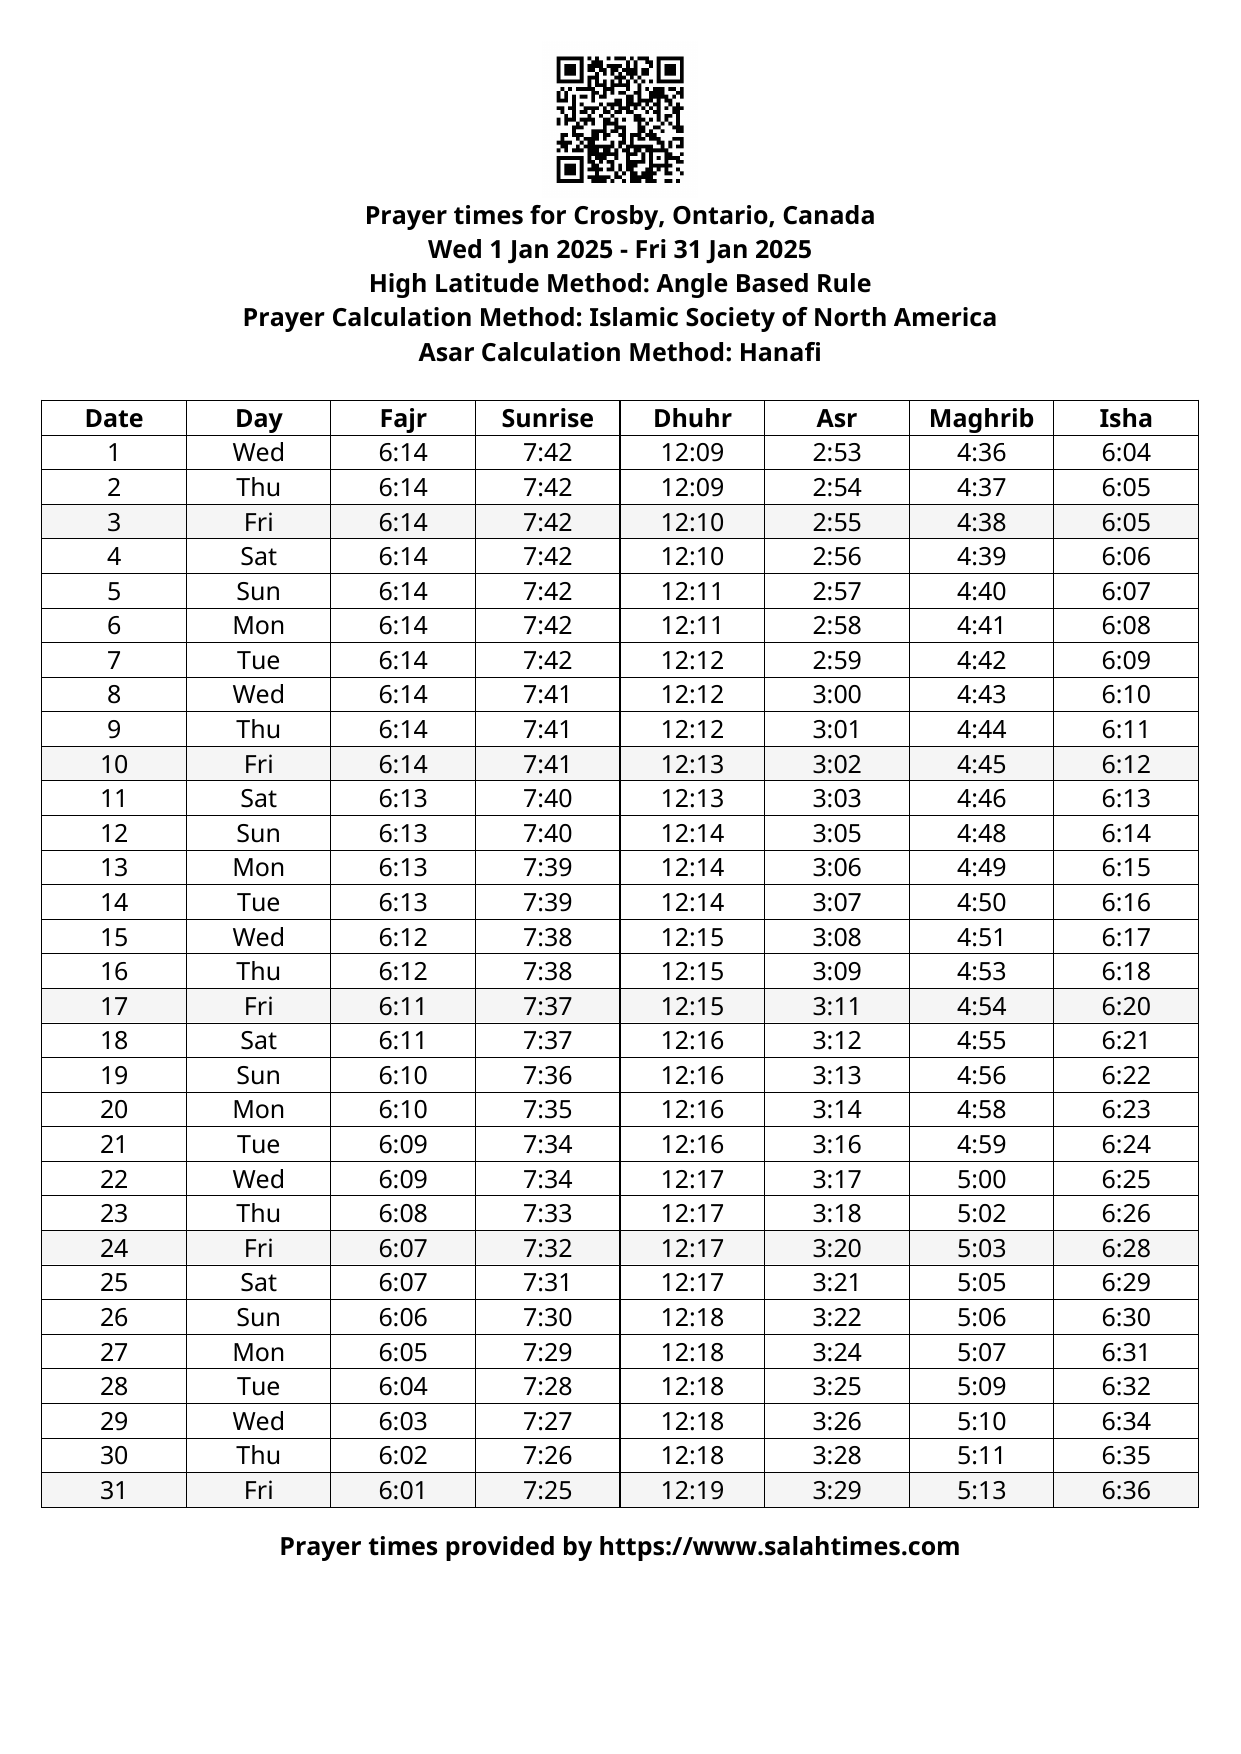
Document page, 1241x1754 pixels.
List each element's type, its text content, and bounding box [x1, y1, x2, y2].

table_cell 3:13 [765, 1058, 909, 1092]
table_cell 2:59 [765, 643, 909, 677]
table_cell Thu [187, 1196, 330, 1230]
table_cell 6:11 [331, 1024, 475, 1057]
table_cell 6:22 [1054, 1058, 1198, 1092]
table_cell 3:22 [765, 1300, 909, 1334]
table_cell 7:25 [476, 1473, 619, 1507]
table_cell 3:00 [765, 678, 909, 711]
table_cell Sun [187, 574, 330, 607]
table_cell 6:14 [1054, 816, 1198, 849]
table_cell 12:14 [621, 885, 764, 919]
table_cell 3:21 [765, 1266, 909, 1299]
table_cell 3:03 [765, 781, 909, 815]
table_cell 6:25 [1054, 1162, 1198, 1195]
table_cell 3:16 [765, 1127, 909, 1161]
table_cell 12:12 [621, 712, 764, 746]
table_cell Fri [187, 505, 330, 538]
table_cell Tue [187, 643, 330, 677]
table_cell 23 [42, 1196, 186, 1230]
table_cell 6:14 [331, 643, 475, 677]
table_cell Wed [187, 1162, 330, 1195]
table_cell 6:09 [331, 1162, 475, 1195]
table_cell 5:00 [910, 1162, 1053, 1195]
table_cell 6:04 [1054, 436, 1198, 469]
table_cell 12:12 [621, 643, 764, 677]
table_cell 11 [42, 781, 186, 815]
table_cell Fri [187, 989, 330, 1022]
table_cell Sat [187, 539, 330, 573]
table_cell 7:41 [476, 712, 619, 746]
table_cell 18 [42, 1024, 186, 1057]
table_cell 7:40 [476, 781, 619, 815]
table_cell 8 [42, 678, 186, 711]
table_cell 5 [42, 574, 186, 607]
table_cell 13 [42, 851, 186, 884]
table_cell 3:11 [765, 989, 909, 1022]
table_cell Thu [187, 1439, 330, 1472]
table_cell 4:59 [910, 1127, 1053, 1161]
table_cell 6:10 [331, 1058, 475, 1092]
table_cell 31 [42, 1473, 186, 1507]
table_cell 12:18 [621, 1439, 764, 1472]
table_cell 27 [42, 1335, 186, 1368]
table_cell 6:34 [1054, 1404, 1198, 1437]
table_cell 6:28 [1054, 1231, 1198, 1264]
table_header Isha [1054, 401, 1198, 434]
table_cell 4:45 [910, 747, 1053, 780]
table_cell 4:43 [910, 678, 1053, 711]
text High Latitude Method: Angle Based Rule [42, 266, 1198, 300]
table_cell 7:34 [476, 1127, 619, 1161]
table_cell 7:27 [476, 1404, 619, 1437]
table_cell 6:14 [331, 678, 475, 711]
table_cell 6:35 [1054, 1439, 1198, 1472]
table_cell 6:14 [331, 539, 475, 573]
table_cell 6:13 [331, 885, 475, 919]
table_cell 7:42 [476, 470, 619, 504]
table_cell 17 [42, 989, 186, 1022]
table_cell 2 [42, 470, 186, 504]
table_cell 28 [42, 1369, 186, 1403]
table_cell 12:15 [621, 920, 764, 953]
table_cell 5:07 [910, 1335, 1053, 1368]
table_cell 5:03 [910, 1231, 1053, 1264]
table_cell 2:57 [765, 574, 909, 607]
table_cell 7:36 [476, 1058, 619, 1092]
table_cell Tue [187, 1369, 330, 1403]
table_cell 5:11 [910, 1439, 1053, 1472]
table_cell Sat [187, 781, 330, 815]
table_cell 6:14 [331, 470, 475, 504]
table_cell 6:15 [1054, 851, 1198, 884]
table_header Date [42, 401, 186, 434]
table_cell 12:18 [621, 1404, 764, 1437]
table_cell 6:13 [331, 781, 475, 815]
table_cell 6:20 [1054, 989, 1198, 1022]
table_cell 12:11 [621, 609, 764, 642]
table_cell 12:10 [621, 505, 764, 538]
table_cell 6:12 [331, 920, 475, 953]
table_cell 12:09 [621, 436, 764, 469]
table_cell 6:23 [1054, 1093, 1198, 1126]
table_cell 7:42 [476, 505, 619, 538]
table_cell Mon [187, 1093, 330, 1126]
table_cell 6:31 [1054, 1335, 1198, 1368]
table_cell 4:36 [910, 436, 1053, 469]
table_cell Fri [187, 747, 330, 780]
table_cell 7:33 [476, 1196, 619, 1230]
table_cell 7:30 [476, 1300, 619, 1334]
table_cell Sat [187, 1266, 330, 1299]
table_cell 5:09 [910, 1369, 1053, 1403]
table_cell 6:30 [1054, 1300, 1198, 1334]
table_cell 6:14 [331, 574, 475, 607]
table_cell 4:48 [910, 816, 1053, 849]
table_cell 12 [42, 816, 186, 849]
table_cell 6:10 [1054, 678, 1198, 711]
table_cell 3:14 [765, 1093, 909, 1126]
table_cell 6:14 [331, 747, 475, 780]
table_cell 12:15 [621, 954, 764, 988]
table_cell 12:16 [621, 1093, 764, 1126]
table_cell 6:32 [1054, 1369, 1198, 1403]
table_cell 29 [42, 1404, 186, 1437]
table_cell Mon [187, 609, 330, 642]
table_cell Thu [187, 712, 330, 746]
table_cell 6:11 [331, 989, 475, 1022]
table_cell 4:49 [910, 851, 1053, 884]
table_header Dhuhr [621, 401, 764, 434]
table_cell 22 [42, 1162, 186, 1195]
table_cell 12:11 [621, 574, 764, 607]
table_cell 5:05 [910, 1266, 1053, 1299]
table_cell 4:50 [910, 885, 1053, 919]
table_cell 6:21 [1054, 1024, 1198, 1057]
table_cell 12:18 [621, 1369, 764, 1403]
table_cell 12:17 [621, 1231, 764, 1264]
table_cell 6:06 [1054, 539, 1198, 573]
table_cell 7:35 [476, 1093, 619, 1126]
text Prayer Calculation Method: Islamic Society of North America [42, 300, 1198, 334]
table_cell 6:14 [331, 609, 475, 642]
table_cell 7:38 [476, 954, 619, 988]
table_cell 4:38 [910, 505, 1053, 538]
table_cell 3:06 [765, 851, 909, 884]
table_cell 3 [42, 505, 186, 538]
table_cell 12:18 [621, 1335, 764, 1368]
table_cell 4:58 [910, 1093, 1053, 1126]
table_cell 6:04 [331, 1369, 475, 1403]
table_cell 12:14 [621, 816, 764, 849]
table_cell 7:28 [476, 1369, 619, 1403]
table_cell 19 [42, 1058, 186, 1092]
table_cell 12:12 [621, 678, 764, 711]
table_cell 2:58 [765, 609, 909, 642]
table_cell 26 [42, 1300, 186, 1334]
table_cell 6:14 [331, 436, 475, 469]
table_cell 7:41 [476, 747, 619, 780]
table_cell 6:29 [1054, 1266, 1198, 1299]
table_cell 5:13 [910, 1473, 1053, 1507]
table_cell 3:25 [765, 1369, 909, 1403]
table_cell 16 [42, 954, 186, 988]
table_cell 7:39 [476, 851, 619, 884]
table_cell 7:42 [476, 436, 619, 469]
table_cell 4:54 [910, 989, 1053, 1022]
table_cell 6:12 [331, 954, 475, 988]
table_cell Wed [187, 920, 330, 953]
table_cell Thu [187, 954, 330, 988]
table_cell 7:26 [476, 1439, 619, 1472]
table_cell 7 [42, 643, 186, 677]
table_cell 12:17 [621, 1162, 764, 1195]
table_cell 6:07 [331, 1231, 475, 1264]
table_cell 6:13 [331, 851, 475, 884]
table_cell 6:11 [1054, 712, 1198, 746]
table_cell Wed [187, 1404, 330, 1437]
table_cell 4:42 [910, 643, 1053, 677]
text Wed 1 Jan 2025 - Fri 31 Jan 2025 [42, 232, 1198, 266]
table_cell 3:17 [765, 1162, 909, 1195]
table_cell 3:28 [765, 1439, 909, 1472]
table_cell 7:37 [476, 1024, 619, 1057]
table_cell 4:46 [910, 781, 1053, 815]
table_cell 6:12 [1054, 747, 1198, 780]
table_cell Wed [187, 436, 330, 469]
table_cell 6:09 [1054, 643, 1198, 677]
table_cell 12:19 [621, 1473, 764, 1507]
table_cell Wed [187, 678, 330, 711]
table_cell 6:09 [331, 1127, 475, 1161]
table_cell 4:53 [910, 954, 1053, 988]
table_cell 6:07 [331, 1266, 475, 1299]
table_cell 4 [42, 539, 186, 573]
table_cell 6:18 [1054, 954, 1198, 988]
table_cell 4:56 [910, 1058, 1053, 1092]
table_cell 6 [42, 609, 186, 642]
table_cell 3:12 [765, 1024, 909, 1057]
table_cell 4:40 [910, 574, 1053, 607]
table_cell 7:42 [476, 539, 619, 573]
table_cell 6:02 [331, 1439, 475, 1472]
table_cell 3:05 [765, 816, 909, 849]
table_cell 4:51 [910, 920, 1053, 953]
table_cell 10 [42, 747, 186, 780]
text Prayer times provided by https://www.salahtimes.com [42, 1528, 1198, 1563]
table_cell 3:09 [765, 954, 909, 988]
table_header Asr [765, 401, 909, 434]
table_cell 5:06 [910, 1300, 1053, 1334]
table_cell 3:07 [765, 885, 909, 919]
table_cell 12:17 [621, 1266, 764, 1299]
table_cell 5:10 [910, 1404, 1053, 1437]
table_cell 2:53 [765, 436, 909, 469]
table_cell 3:02 [765, 747, 909, 780]
table_cell 6:05 [1054, 470, 1198, 504]
table_cell 6:05 [331, 1335, 475, 1368]
table_cell 9 [42, 712, 186, 746]
table_cell 6:17 [1054, 920, 1198, 953]
table_cell Sun [187, 816, 330, 849]
table_cell 12:10 [621, 539, 764, 573]
table_cell 7:39 [476, 885, 619, 919]
table_cell 7:32 [476, 1231, 619, 1264]
table_cell 21 [42, 1127, 186, 1161]
table_cell 7:38 [476, 920, 619, 953]
table_cell Mon [187, 1335, 330, 1368]
table_cell 7:34 [476, 1162, 619, 1195]
table_cell 25 [42, 1266, 186, 1299]
table_cell 7:37 [476, 989, 619, 1022]
table_cell 12:13 [621, 781, 764, 815]
table_cell 5:02 [910, 1196, 1053, 1230]
table_cell 6:14 [331, 505, 475, 538]
table_header Sunrise [476, 401, 619, 434]
table_cell 6:24 [1054, 1127, 1198, 1161]
table_cell 3:01 [765, 712, 909, 746]
table_cell 6:06 [331, 1300, 475, 1334]
table_cell 12:18 [621, 1300, 764, 1334]
table_cell 6:03 [331, 1404, 475, 1437]
table_cell 6:05 [1054, 505, 1198, 538]
table_cell 3:26 [765, 1404, 909, 1437]
table_cell 14 [42, 885, 186, 919]
table_cell 4:37 [910, 470, 1053, 504]
table_cell 30 [42, 1439, 186, 1472]
table_cell 7:29 [476, 1335, 619, 1368]
table_header Fajr [331, 401, 475, 434]
table_cell 6:07 [1054, 574, 1198, 607]
table_cell Sun [187, 1300, 330, 1334]
table_cell 6:13 [1054, 781, 1198, 815]
table_cell 3:20 [765, 1231, 909, 1264]
table_cell Sat [187, 1024, 330, 1057]
table_header Maghrib [910, 401, 1053, 434]
table_cell 12:17 [621, 1196, 764, 1230]
table_cell 7:40 [476, 816, 619, 849]
table_cell 7:42 [476, 574, 619, 607]
table_cell 6:01 [331, 1473, 475, 1507]
table_cell 2:54 [765, 470, 909, 504]
table_cell 3:29 [765, 1473, 909, 1507]
table_cell 7:41 [476, 678, 619, 711]
table_cell 6:16 [1054, 885, 1198, 919]
table_cell 3:24 [765, 1335, 909, 1368]
table_cell 2:55 [765, 505, 909, 538]
table_cell 6:10 [331, 1093, 475, 1126]
table_cell Tue [187, 1127, 330, 1161]
table_cell 7:31 [476, 1266, 619, 1299]
table_cell 6:08 [331, 1196, 475, 1230]
table_cell 6:36 [1054, 1473, 1198, 1507]
table_cell 6:13 [331, 816, 475, 849]
table_cell 1 [42, 436, 186, 469]
table_cell 6:14 [331, 712, 475, 746]
table_cell 24 [42, 1231, 186, 1264]
table_cell 12:16 [621, 1024, 764, 1057]
table_cell 7:42 [476, 609, 619, 642]
table_cell 20 [42, 1093, 186, 1126]
table_header Day [187, 401, 330, 434]
table_cell 4:41 [910, 609, 1053, 642]
table_cell Thu [187, 470, 330, 504]
table_cell Fri [187, 1473, 330, 1507]
table_cell 4:55 [910, 1024, 1053, 1057]
table_cell 6:08 [1054, 609, 1198, 642]
text Prayer times for Crosby, Ontario, Canada [42, 198, 1198, 232]
table_cell 12:15 [621, 989, 764, 1022]
table_cell Fri [187, 1231, 330, 1264]
table_cell Mon [187, 851, 330, 884]
table_cell 15 [42, 920, 186, 953]
table_cell 3:18 [765, 1196, 909, 1230]
table_cell Sun [187, 1058, 330, 1092]
table_cell 2:56 [765, 539, 909, 573]
text Asar Calculation Method: Hanafi [42, 334, 1198, 368]
table_cell 12:16 [621, 1058, 764, 1092]
table_cell 12:09 [621, 470, 764, 504]
table_cell 4:44 [910, 712, 1053, 746]
table_cell 12:14 [621, 851, 764, 884]
table_cell 7:42 [476, 643, 619, 677]
table_cell 3:08 [765, 920, 909, 953]
picture [542, 41, 699, 198]
table_cell 4:39 [910, 539, 1053, 573]
table_cell 12:13 [621, 747, 764, 780]
table_cell 6:26 [1054, 1196, 1198, 1230]
table_cell 12:16 [621, 1127, 764, 1161]
table_cell Tue [187, 885, 330, 919]
